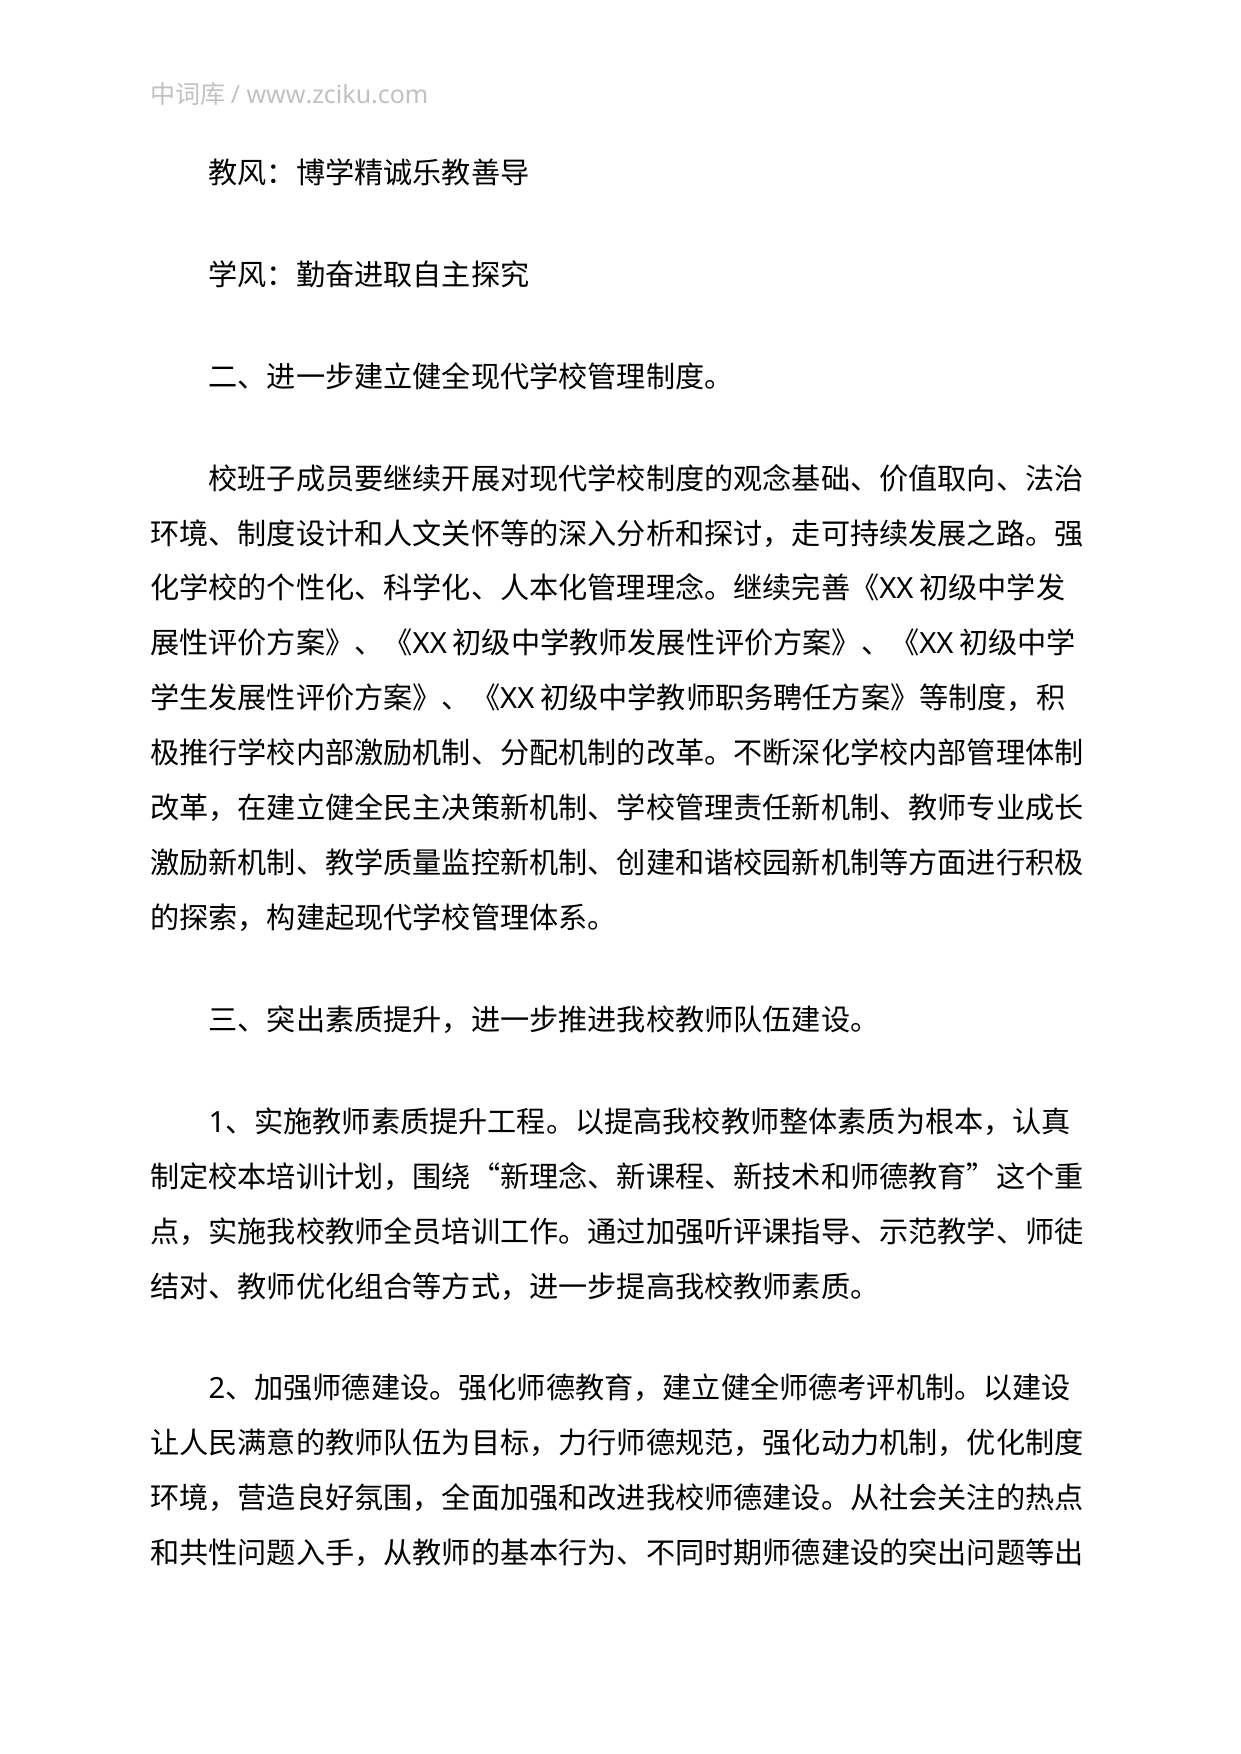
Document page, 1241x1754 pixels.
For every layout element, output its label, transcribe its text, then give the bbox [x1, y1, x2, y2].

text 二、进一步建立健全现代学校管理制度。 [150, 353, 1090, 396]
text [150, 1365, 1090, 1572]
text 三、突出素质提升，进一步推进我校教师队伍建设。 [150, 997, 1090, 1039]
text 1、实施教师素质提升工程。以提高我校教师整体素质为根本，认真制定校本培训计划，围绕“新理念、新课程、新技术和师德教育”这个重点，实施我校教师全员培训工作。通过加强听评课指导、示范教学、师徒结对、教师优化组合等方式，进一步提高我校教师素质。 [150, 1098, 1090, 1305]
text 校班子成员要继续开展对现代学校制度的观念基础、价值取向、法治环境、制度设计和人文关怀等的深入分析和探讨，走可持续发展之路。强化学校的个性化、科学化、人本化管理理念。继续完善《XX初级中学发展性评价方案》、《XX初级中学教师发展性评价方案》、《XX初级中学学生发展性评价方案》、《XX初级中学教师职务聘任方案》等制度，积极推行学校内部激励机制、分配机制的改革。不断深化学校内部管理体制改革，在建立健全民主决策新机制、学校管理责任新机制、教师专业成长激励新机制、教学质量监控新机制、创建和谐校园新机制等方面进行积极的探索，构建起现代学校管理体系。 [150, 455, 1090, 937]
text 学风：勤奋进取自主探究 [150, 252, 1090, 294]
text 教风：博学精诚乐教善导 [150, 150, 1090, 192]
